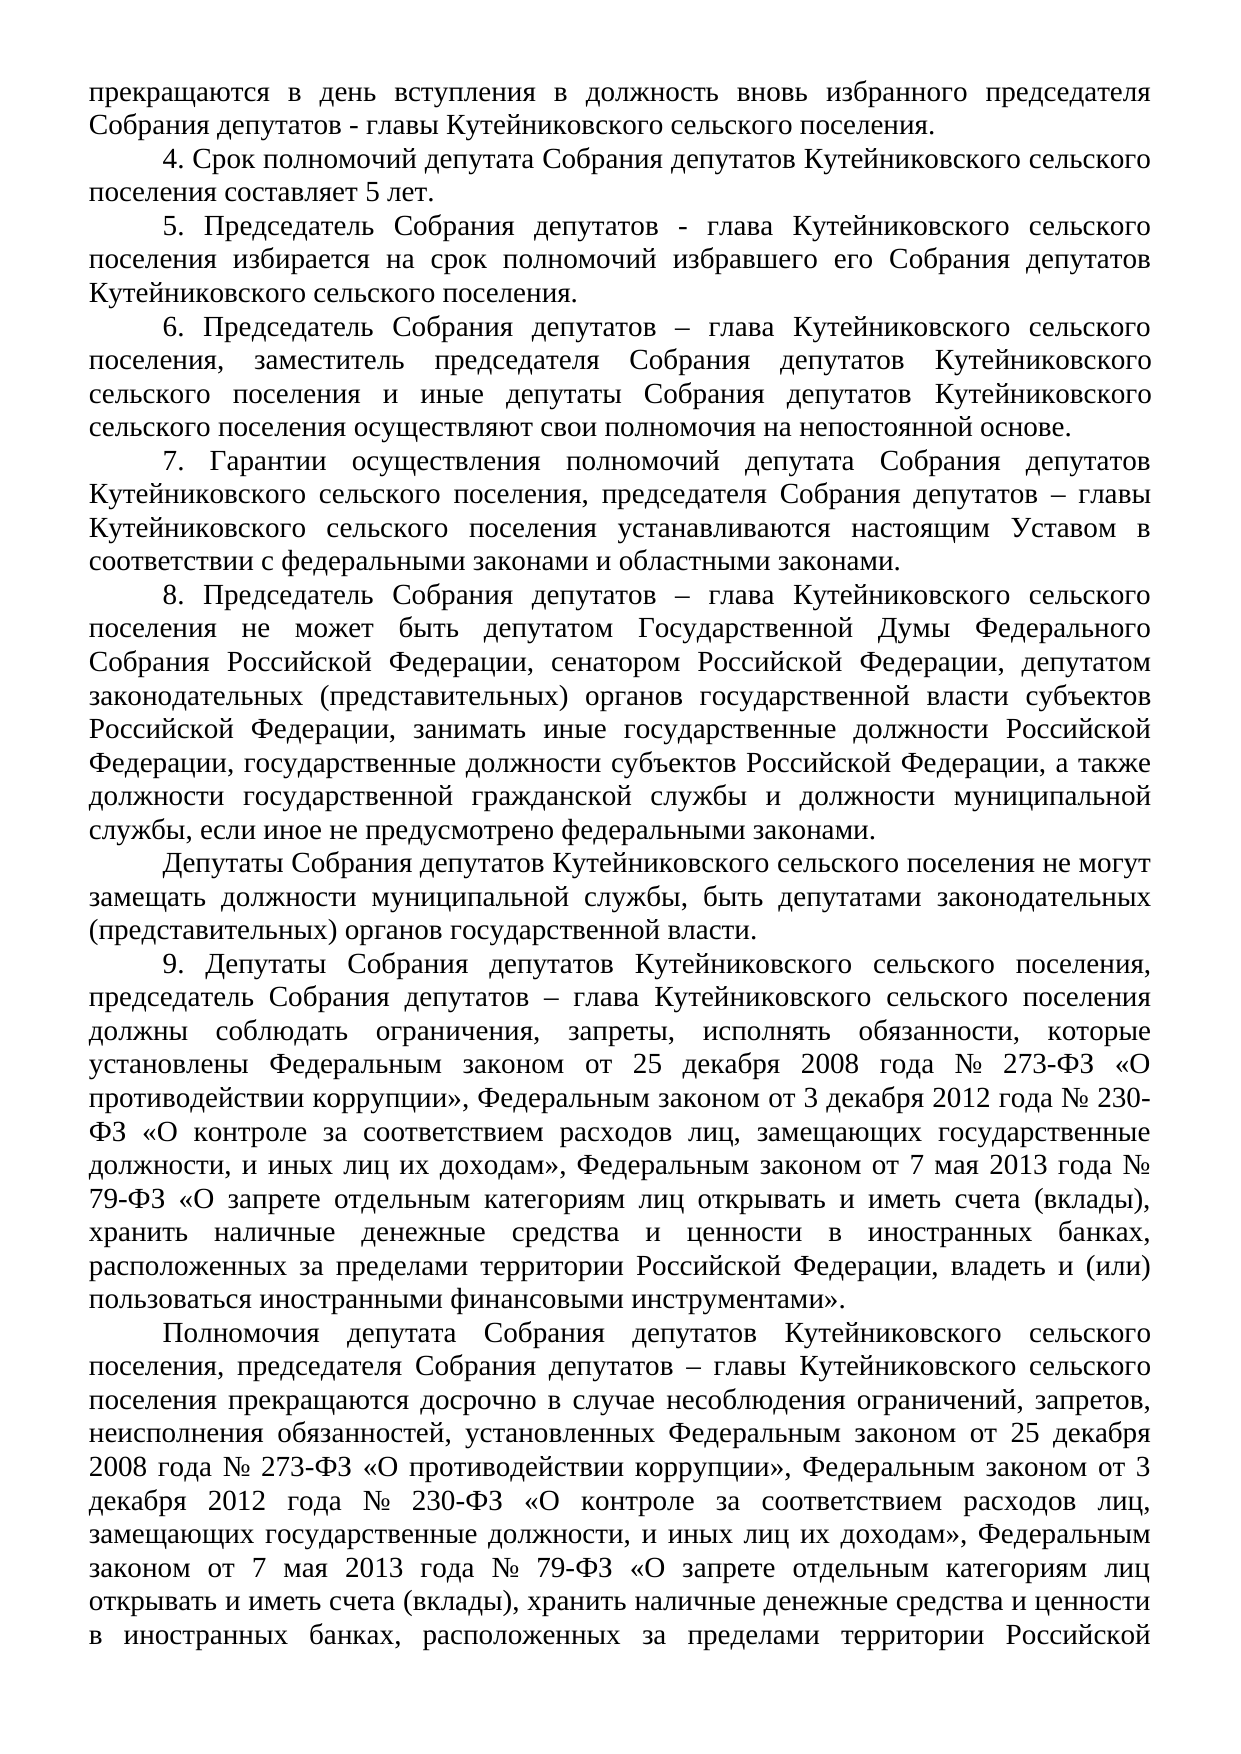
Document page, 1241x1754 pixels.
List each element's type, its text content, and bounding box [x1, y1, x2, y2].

text 6. Председатель Собрания депутатов – глава Кутейниковского сельского поселения, заместитель председателя Собрания депутатов Кутейниковского сельского поселения и иные депутаты Собрания депутатов Кутейниковского сельского поселения осуществляют свои полномочия на непостоянной основе. [89, 309, 1152, 443]
text Депутаты Собрания депутатов Кутейниковского сельского поселения не могут замещать должности муниципальной службы, быть депутатами законодательных (представительных) органов государственной власти. [89, 845, 1152, 946]
text 5. Председатель Собрания депутатов - глава Кутейниковского сельского поселения избирается на срок полномочий избравшего его Собрания депутатов Кутейниковского сельского поселения. [89, 208, 1152, 309]
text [89, 74, 1152, 141]
text 4. Срок полномочий депутата Собрания депутатов Кутейниковского сельского поселения составляет 5 лет. [89, 141, 1152, 208]
text 7. Гарантии осуществления полномочий депутата Собрания депутатов Кутейниковского сельского поселения, председателя Собрания депутатов – главы Кутейниковского сельского поселения устанавливаются настоящим Уставом в соответствии с федеральными законами и областными законами. [89, 443, 1152, 577]
text 8. Председатель Собрания депутатов – глава Кутейниковского сельского поселения не может быть депутатом Государственной Думы Федерального Собрания Российской Федерации, сенатором Российской Федерации, депутатом законодательных (представительных) органов государственной власти субъектов Российской Федерации, занимать иные государственные должности Российской Федерации, государственные должности субъектов Российской Федерации, а также должности государственной гражданской службы и должности муниципальной службы, если иное не предусмотрено федеральными законами. [89, 577, 1152, 845]
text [89, 1315, 1152, 1650]
text 9. Депутаты Собрания депутатов Кутейниковского сельского поселения, председатель Собрания депутатов – глава Кутейниковского сельского поселения должны соблюдать ограничения, запреты, исполнять обязанности, которые установлены Федеральным законом от 25 декабря 2008 года № 273-ФЗ «О противодействии коррупции», Федеральным законом от 3 декабря 2012 года № 230-ФЗ «О контроле за соответствием расходов лиц, замещающих государственные должности, и иных лиц их доходам», Федеральным законом от 7 мая 2013 года № 79-ФЗ «О запрете отдельным категориям лиц открывать и иметь счета (вклады), хранить наличные денежные средства и ценности в иностранных банках, расположенных за пределами территории Российской Федерации, владеть и (или) пользоваться иностранными финансовыми инструментами». [89, 946, 1152, 1315]
